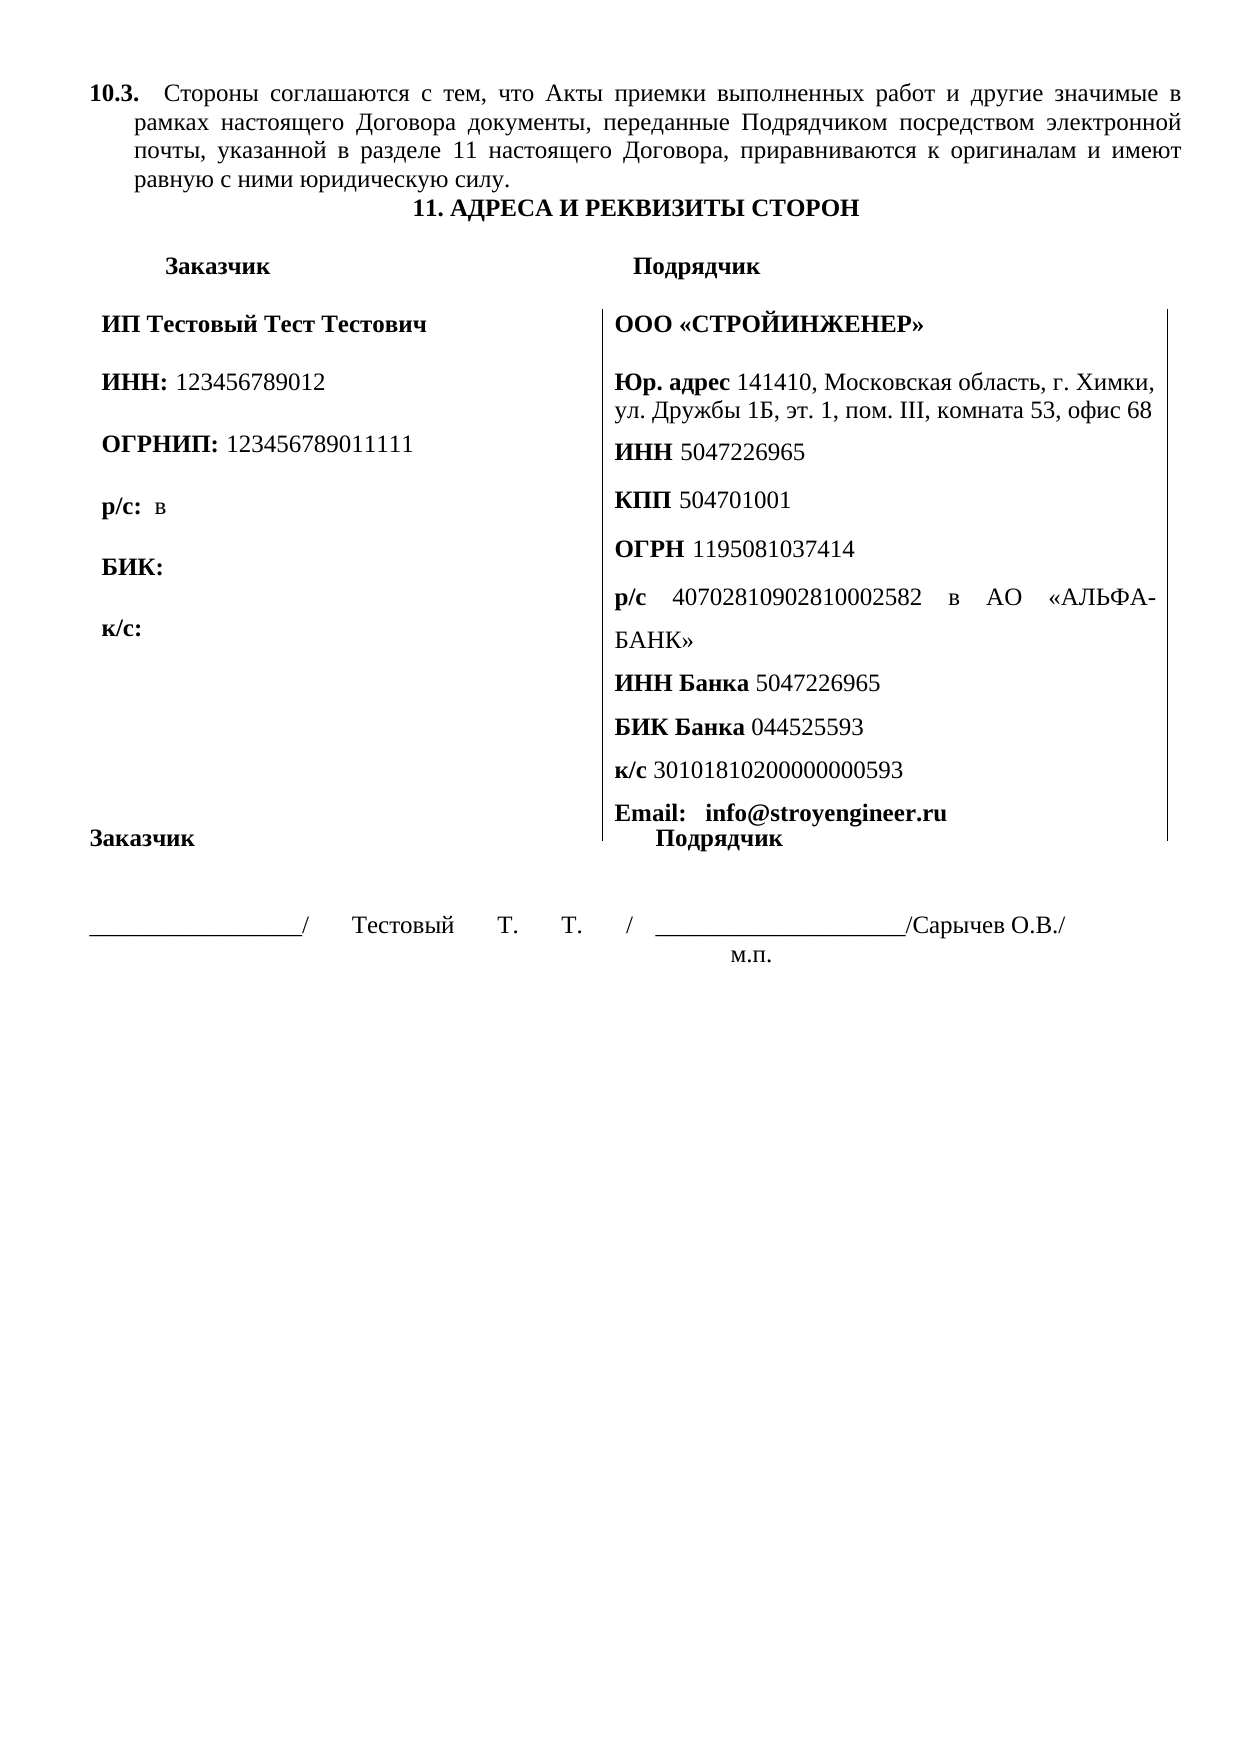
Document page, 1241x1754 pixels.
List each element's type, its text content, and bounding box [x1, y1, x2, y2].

list АДРЕСА И РЕКВИЗИТЫ СТОРОН [90, 193, 1182, 222]
table_header ООО «СТРОЙИНЖЕНЕР» Юр. адрес 141410, Московская область, г. Химки, ул. Дружбы 1Б, эт. 1, пом. III, комната 53, офис 68 ИНН 5047226965 КПП 504701001 ОГРН 1195081037414 р/с 40702810902810002582 в АО «АЛЬФА-БАНК» ИНН Банка 5047226965 БИК Банка 044525593 к/с 30101810200000000593 Email: info@stroyengineer.ru [603, 309, 1167, 841]
list Стороны соглашаются с тем, что Акты приемки выполненных работ и другие значимые в рамках настоящего Договора документы, переданные Подрядчиком посредством электронной почты, указанной в разделе 11 настоящего Договора, приравниваются к оригиналам и имеют равную с ними юридическую силу. [89, 78, 1182, 193]
text Заказчик Подрядчик [90, 251, 1182, 279]
table_header ИП Тестовый Тест Тестович ИНН: 123456789012 ОГРНИП: 123456789011111 р/с: в БИК: к/с: [90, 309, 602, 841]
